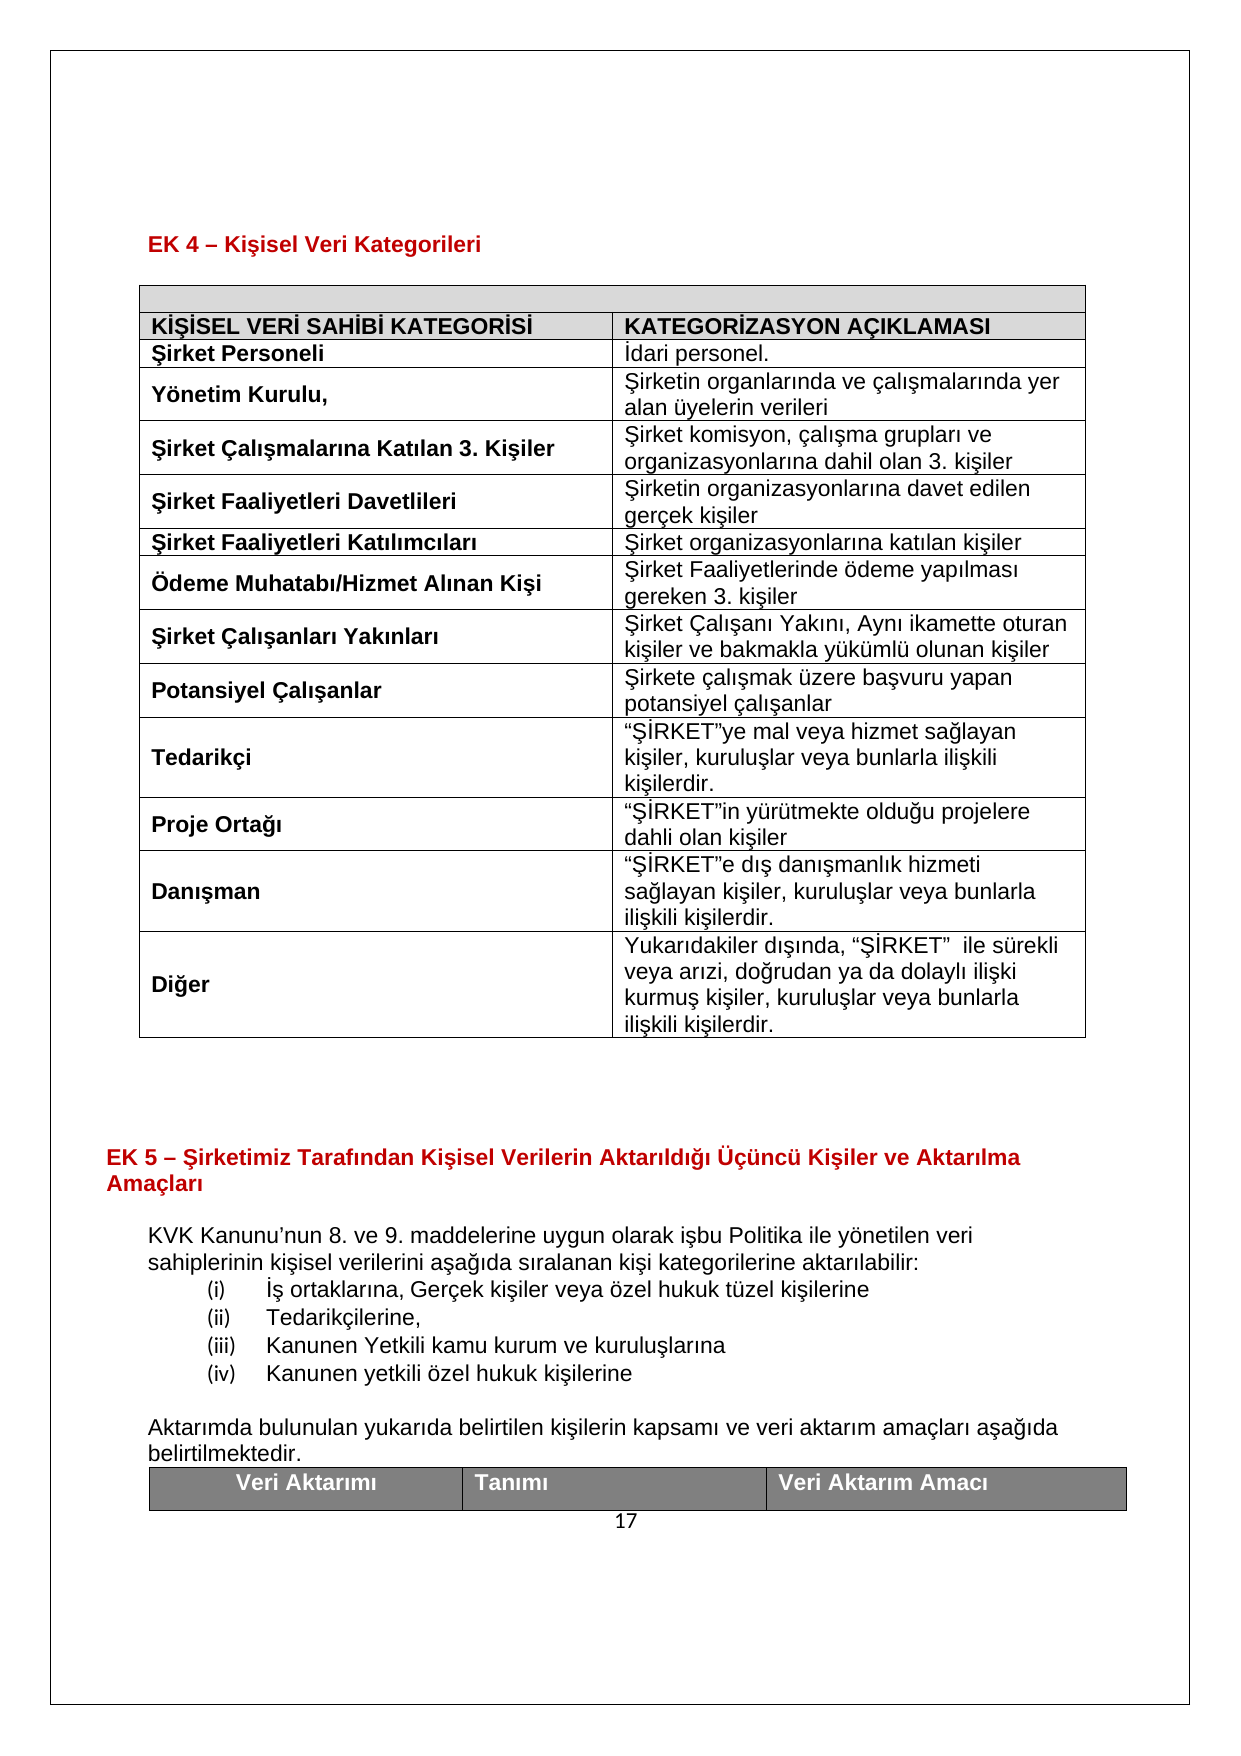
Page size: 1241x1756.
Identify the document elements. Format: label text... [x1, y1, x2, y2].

table_cell Diğer [140, 932, 612, 1037]
table_cell KİŞİSEL VERİ SAHİBİ KATEGORİSİ [140, 313, 612, 339]
list Kanunen Yetkili kamu kurum ve kuruluşlarına [207, 1331, 1119, 1359]
text EK 5 – Şirketimiz Tarafından Kişisel Verilerin Aktarıldığı Üçüncü Kişiler ve Aktarılma Amaçları [106, 1143, 1119, 1196]
table_cell Şirkete çalışmak üzere başvuru yapan potansiyel çalışanlar [613, 664, 1085, 717]
table_cell Danışman [140, 851, 612, 931]
table_header [140, 286, 1085, 312]
table_cell İdari personel. [613, 340, 1085, 367]
list İş ortaklarına, Gerçek kişiler veya özel hukuk tüzel kişilerine [207, 1275, 1119, 1303]
table_cell Şirketin organlarında ve çalışmalarında yer alan üyelerin verileri [613, 368, 1085, 420]
table_cell “ŞİRKET”ye mal veya hizmet sağlayan kişiler, kuruluşlar veya bunlarla ilişkili kişilerdir. [613, 718, 1085, 797]
table_cell Şirket komisyon, çalışma grupları ve organizasyonlarına dahil olan 3. kişiler [613, 421, 1085, 474]
text KVK Kanunu’nun 8. ve 9. maddelerine uygun olarak işbu Politika ile yönetilen veri sahiplerinin kişisel verilerini aşağıda sıralanan kişi kategorilerine aktarılabilir: [148, 1222, 1079, 1275]
table_cell “ŞİRKET”in yürütmekte olduğu projelere dahli olan kişiler [613, 798, 1085, 850]
table_cell Proje Ortağı [140, 798, 612, 850]
table_cell Yukarıdakiler dışında, “ŞİRKET” ile sürekli veya arızi, doğrudan ya da dolaylı ilişki kurmuş kişiler, kuruluşlar veya bunlarla ilişkili kişilerdir. [613, 932, 1085, 1037]
table_cell Şirket Faaliyetleri Katılımcıları [140, 529, 612, 555]
list Kanunen yetkili özel hukuk kişilerine [207, 1359, 1119, 1387]
list Tedarikçilerine, [207, 1303, 1119, 1331]
table_cell KATEGORİZASYON AÇIKLAMASI [613, 313, 1085, 339]
table_cell Ödeme Muhatabı/Hizmet Alınan Kişi [140, 556, 612, 609]
table_cell Şirket Çalışanları Yakınları [140, 610, 612, 663]
table_cell Şirket Faaliyetleri Davetlileri [140, 475, 612, 528]
table_cell Şirket Çalışanı Yakını, Aynı ikamette oturan kişiler ve bakmakla yükümlü olunan kişiler [613, 610, 1085, 663]
table_cell Tedarikçi [140, 718, 612, 797]
table_header Veri Aktarım Amacı [767, 1468, 1126, 1510]
table_cell Yönetim Kurulu, [140, 368, 612, 420]
table_header Tanımı [463, 1468, 766, 1510]
table_cell Şirketin organizasyonlarına davet edilen gerçek kişiler [613, 475, 1085, 528]
table_cell Şirket Personeli [140, 340, 612, 367]
table_cell “ŞİRKET”e dış danışmanlık hizmeti sağlayan kişiler, kuruluşlar veya bunlarla ilişkili kişilerdir. [613, 851, 1085, 931]
text Aktarımda bulunulan yukarıda belirtilen kişilerin kapsamı ve veri aktarım amaçları aşağıda belirtilmektedir. [148, 1414, 1079, 1466]
table_cell Şirket organizasyonlarına katılan kişiler [613, 529, 1085, 555]
table_cell Şirket Çalışmalarına Katılan 3. Kişiler [140, 421, 612, 474]
subtitle EK 4 – Kişisel Veri Kategorileri [148, 231, 1119, 258]
table_cell Potansiyel Çalışanlar [140, 664, 612, 717]
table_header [150, 1468, 462, 1510]
table_cell Şirket Faaliyetlerinde ödeme yapılması gereken 3. kişiler [613, 556, 1085, 609]
